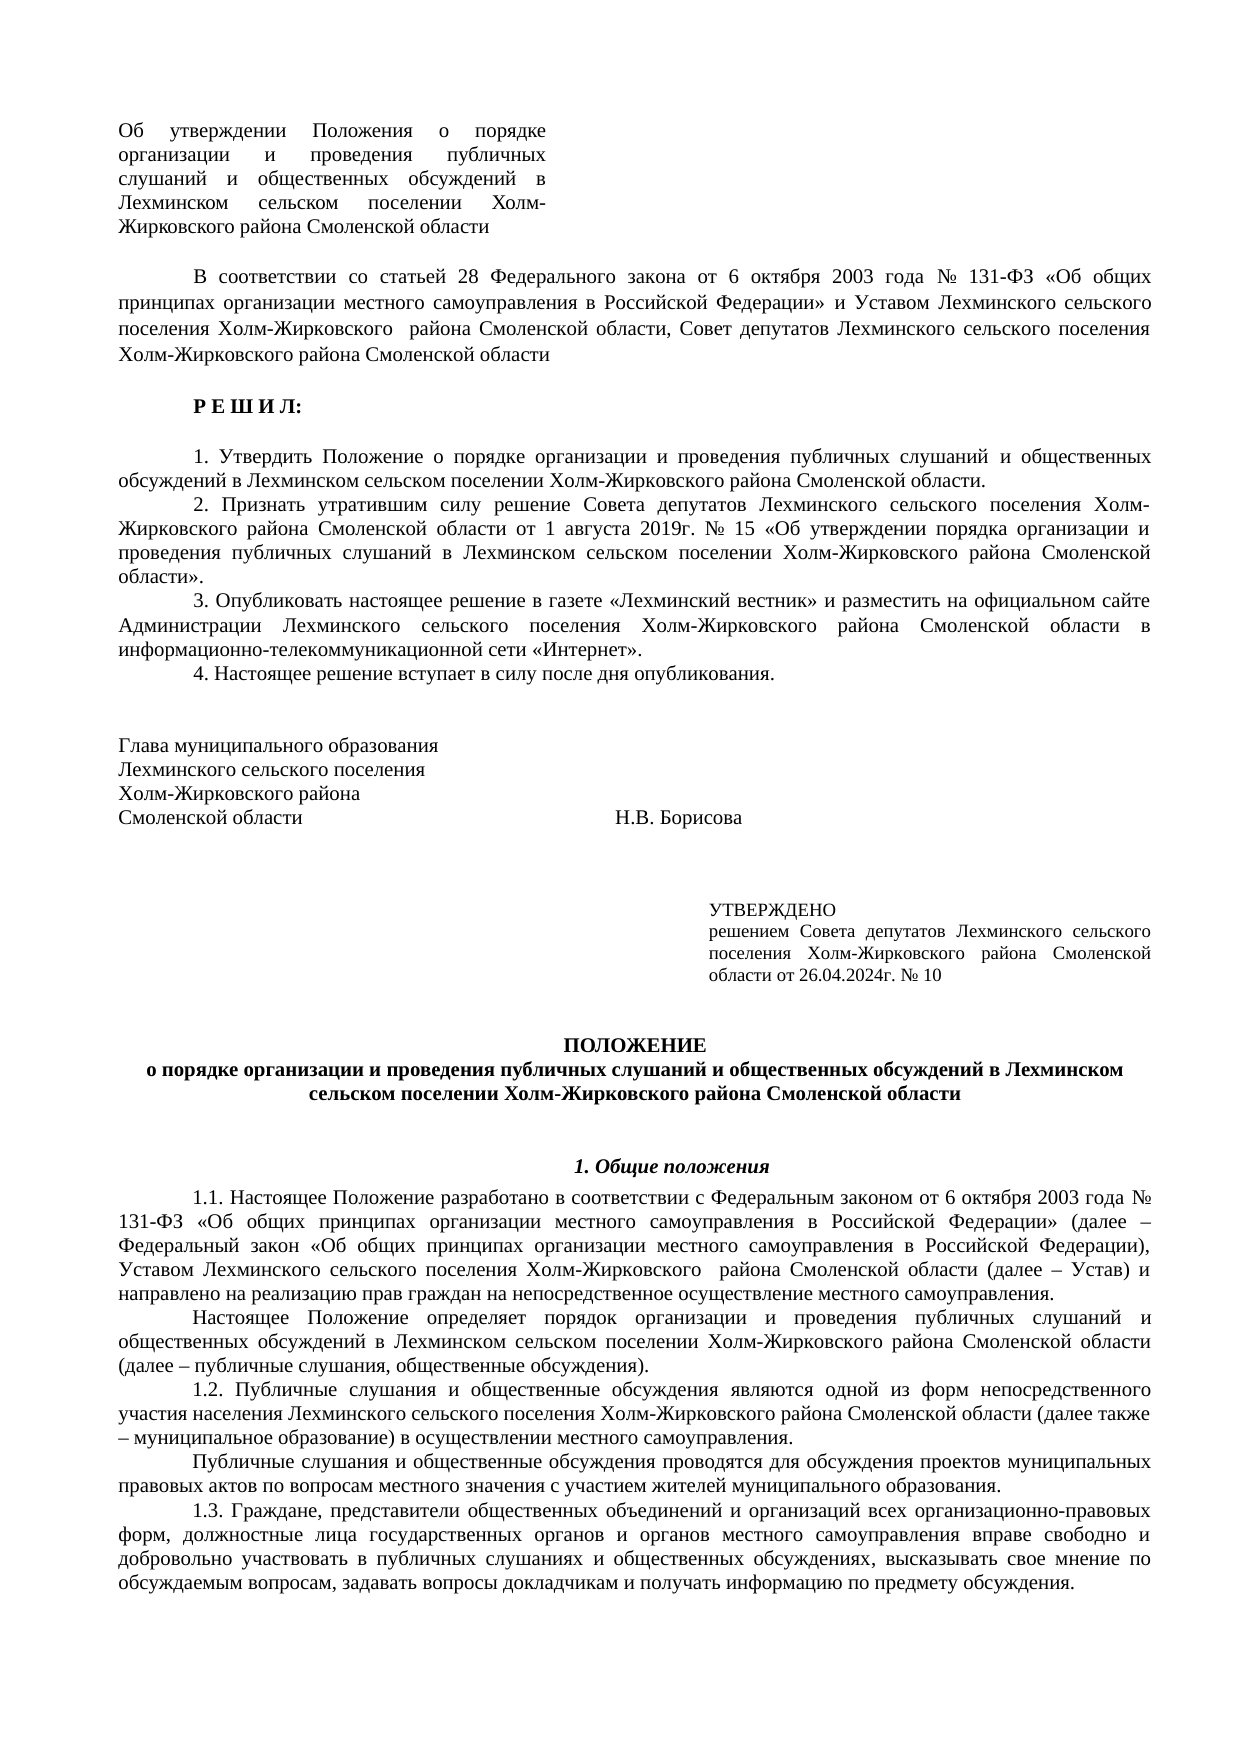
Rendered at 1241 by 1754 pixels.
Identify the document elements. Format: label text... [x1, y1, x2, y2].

text Публичные слушания и общественные обсуждения проводятся для обсуждения проектов муниципальных правовых актов по вопросам местного значения с участием жителей муниципального образования. [118, 1449, 1152, 1497]
text 4. Настоящее решение вступает в силу после дня опубликования. [118, 661, 1152, 685]
text решением Совета депутатов Лехминского сельского поселения Холм-Жирковского района Смоленской области от 26.04.2024г. № 10 [709, 920, 1152, 985]
title о порядке организации и проведения публичных слушаний и общественных обсуждений в Лехминском сельском поселении Холм-Жирковского района Смоленской области [118, 1057, 1152, 1105]
text Смоленской области Н.В. Борисова [118, 805, 1152, 829]
text 1.2. Публичные слушания и общественные обсуждения являются одной из форм непосредственного участия населения Лехминского сельского поселения Холм-Жирковского района Смоленской области (далее также – муниципальное образование) в осуществлении местного самоуправления. [118, 1377, 1152, 1449]
text 2. Признать утратившим силу решение Совета депутатов Лехминского сельского поселения Холм-Жирковского района Смоленской области от 1 августа 2019г. № 15 «Об утверждении порядка организации и проведения публичных слушаний в Лехминском сельском поселении Холм-Жирковского района Смоленской области». [118, 492, 1152, 588]
text 1.3. Граждане, представители общественных объединений и организаций всех организационно-правовых форм, должностные лица государственных органов и органов местного самоуправления вправе свободно и добровольно участвовать в публичных слушаниях и общественных обсуждениях, высказывать свое мнение по обсуждаемым вопросам, задавать вопросы докладчикам и получать информацию по предмету обсуждения. [118, 1497, 1152, 1594]
text 1.1. Настоящее Положение разработано в соответствии с Федеральным законом от 6 октября 2003 года № 131-ФЗ «Об общих принципах организации местного самоуправления в Российской Федерации» (далее – Федеральный закон «Об общих принципах организации местного самоуправления в Российской Федерации), Уставом Лехминского сельского поселения Холм-Жирковского района Смоленской области (далее – Устав) и направлено на реализацию прав граждан на непосредственное осуществление местного самоуправления. [118, 1185, 1152, 1305]
text Лехминского сельского поселения [118, 757, 1152, 781]
text УТВЕРЖДЕНО [709, 899, 1152, 920]
subtitle 1. Общие положения [118, 1154, 1152, 1178]
text Холм-Жирковского района [118, 781, 1152, 805]
text Настоящее Положение определяет порядок организации и проведения публичных слушаний и общественных обсуждений в Лехминском сельском поселении Холм-Жирковского района Смоленской области (далее – публичные слушания, общественные обсуждения). [118, 1305, 1152, 1377]
text 3. Опубликовать настоящее решение в газете «Лехминский вестник» и разместить на официальном сайте Администрации Лехминского сельского поселения Холм-Жирковского района Смоленской области в информационно-телекоммуникационной сети «Интернет». [118, 588, 1152, 661]
text В соответствии со статьей 28 Федерального закона от 6 октября 2003 года № 131-ФЗ «Об общих принципах организации местного самоуправления в Российской Федерации» и Уставом Лехминского сельского поселения Холм-Жирковского района Смоленской области, Совет депутатов Лехминского сельского поселения Холм-Жирковского района Смоленской области [118, 264, 1152, 366]
title ПОЛОЖЕНИЕ [118, 1033, 1152, 1057]
text Р Е Ш И Л: [118, 394, 1152, 418]
title Об утверждении Положения о порядке организации и проведения публичных слушаний и общественных обсуждений в Лехминском сельском поселении Холм-Жирковского района Смоленской области [118, 118, 546, 238]
text 1. Утвердить Положение о порядке организации и проведения публичных слушаний и общественных обсуждений в Лехминском сельском поселении Холм-Жирковского района Смоленской области. [118, 444, 1152, 492]
text Глава муниципального образования [118, 733, 1152, 757]
